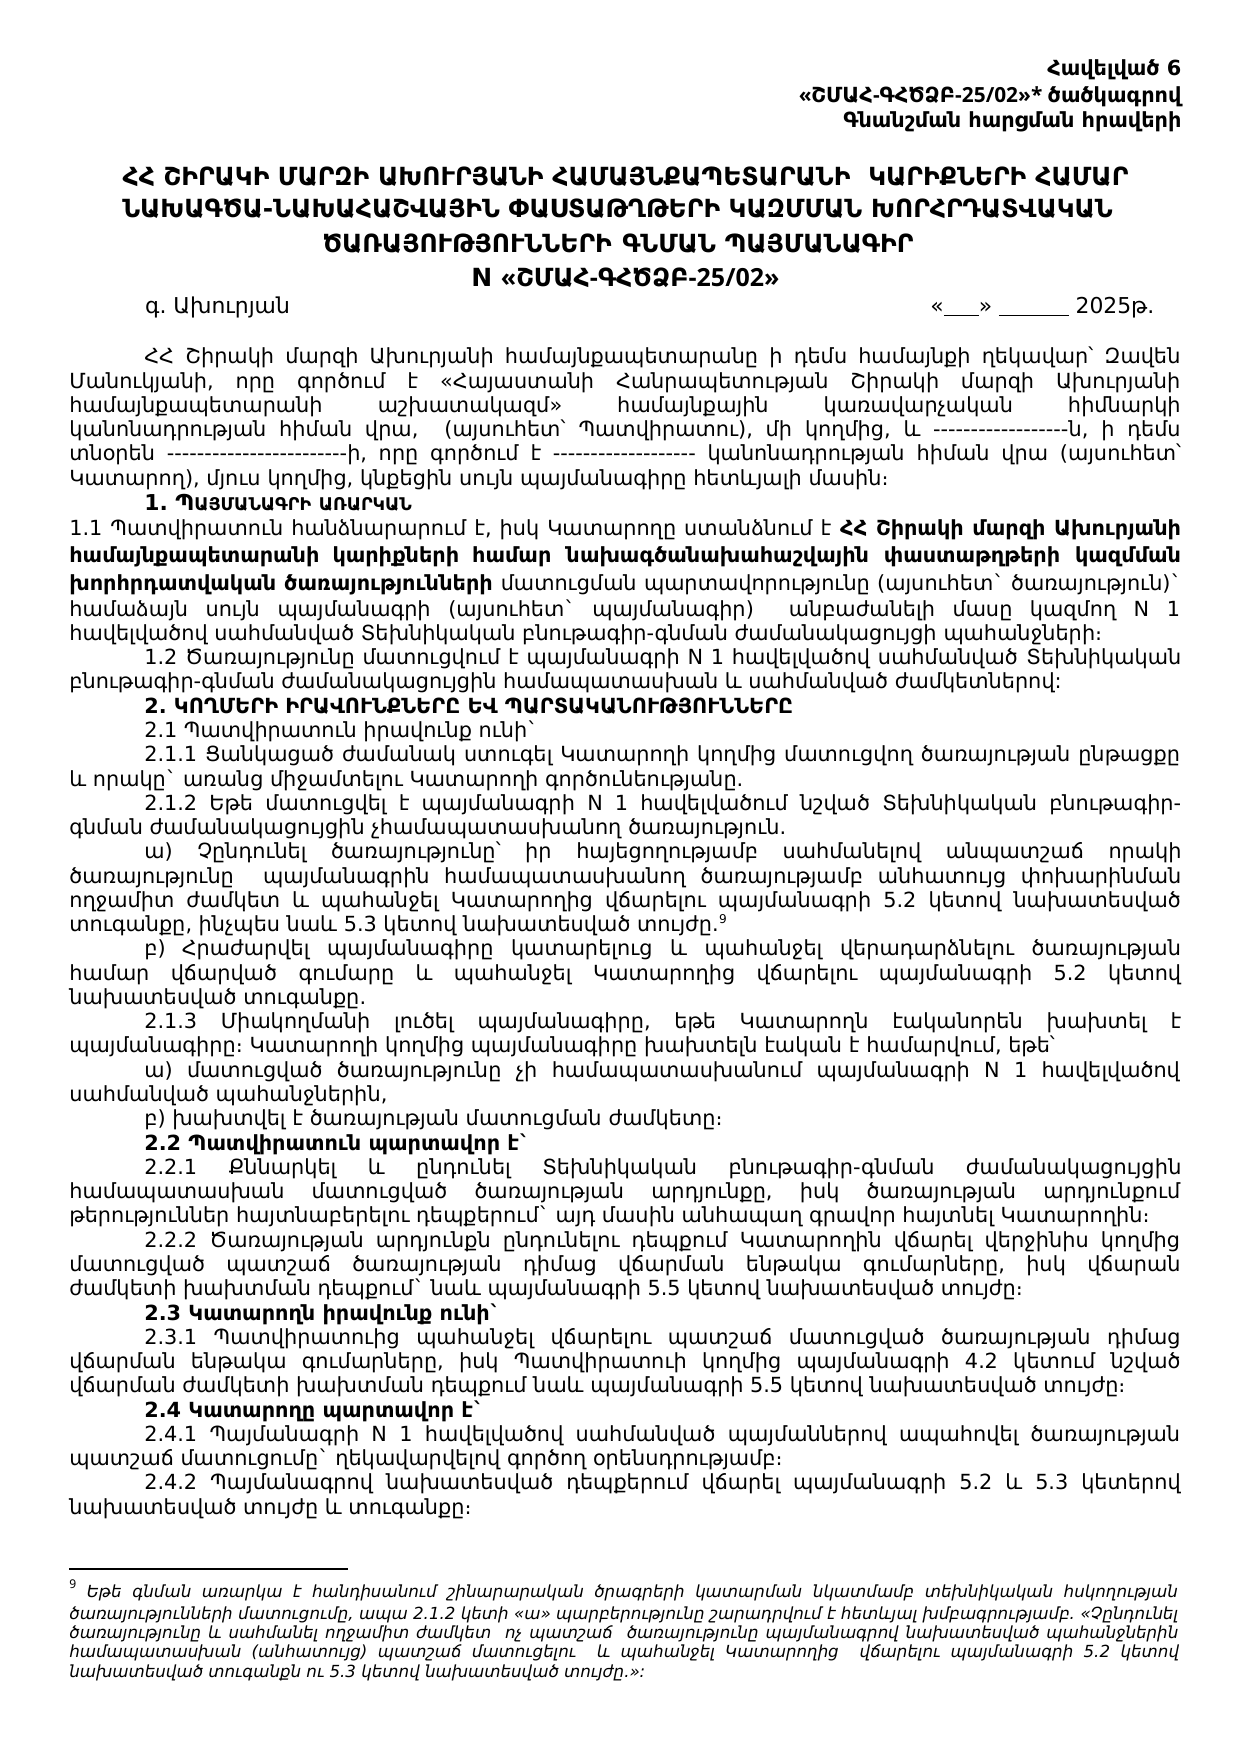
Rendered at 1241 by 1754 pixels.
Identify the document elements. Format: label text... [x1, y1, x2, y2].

text 2.1 Պատվիրատուն իրավունք ունի` [69, 718, 1181, 742]
text բ) Հրաժարվել պայմանագիրը կատարելուց և պահանջել վերադարձնելու ծառայության համար վճարված գումարը և պահանջել Կատարողից վճարելու պայմանագրի 5.2 կետով նախատեսված տուգանքը. [69, 936, 1181, 1009]
text ա) մատուցված ծառայությունը չի համապատասխանում պայմանագրի N 1 հավելվածով սահմանված պահանջներին, [69, 1058, 1181, 1106]
text 2. ԿՈՂՄԵՐԻ ԻՐԱՎՈՒՆՔՆԵՐԸ ԵՎ ՊԱՐՏԱԿԱՆՈՒԹՅՈՒՆՆԵՐԸ [69, 694, 1181, 718]
text 2.4.1 Պայմանագրի N 1 հավելվածով սահմանված պայմաններով ապահովել ծառայության պատշաճ մատուցումը` ղեկավարվելով գործող օրենսդրությամբ։ [69, 1422, 1181, 1470]
text 2.3.1 Պատվիրատուից պահանջել վճարելու պատշաճ մատուցված ծառայության դիմաց վճարման ենթակա գումարները, իսկ Պատվիրատուի կողմից պայմանագրի 4.2 կետում նշված վճարման ժամկետի խախտման դեպքում նաև պայմանագրի 5.5 կետով նախատեսված տույժը։ [69, 1325, 1181, 1398]
text 2.3 Կատարողն իրավունք ունի` [69, 1301, 1181, 1325]
text ՀՀ Շիրակի մարզի Ախուրյանի համայնքապետարանը ի դեմս համայնքի ղեկավար՝ Զավեն Մանուկյանի, որը գործում է «Հայաստանի Հանրապետության Շիրակի մարզի Ախուրյանի համայնքապետարանի աշխատակազմ» համայնքային կառավարչական հիմնարկի կանոնադրության հիման վրա, (այսուհետ՝ Պատվիրատու), մի կողմից, և ------------------ն, ի դեմս տնօրեն ------------------------ի, որը գործում է ------------------- կանոնադրության հիման վրա (այսուհետ՝ Կատարող), մյուս կողմից, կնքեցին սույն պայմանագիրը հետևյալի մասին։ [69, 344, 1181, 490]
text 2.2.1 Քննարկել և ընդունել Տեխնիկական բնութագիր-գնման ժամանակացույցին համապատասխան մատուցված ծառայության արդյունքը, իսկ ծառայության արդյունքում թերություններ հայտնաբերելու դեպքերում` այդ մասին անհապաղ գրավոր հայտնել Կատարողին։ [69, 1155, 1181, 1228]
text ՀՀ ՇԻՐԱԿԻ ՄԱՐԶԻ ԱԽՈՒՐՅԱՆԻ ՀԱՄԱՅՆՔԱՊԵՏԱՐԱՆԻ ԿԱՐԻՔՆԵՐԻ ՀԱՄԱՐ ՆԱԽԱԳԾԱ-ՆԱԽԱՀԱՇՎԱՅԻՆ ՓԱՍՏԱԹՂԹԵՐԻ ԿԱԶՄՄԱՆ ԽՈՐՀՐԴԱՏՎԱԿԱՆ ԾԱՌԱՅՈՒԹՅՈՒՆՆԵՐԻ ԳՆՄԱՆ ՊԱՅՄԱՆԱԳԻՐ [54, 162, 1181, 259]
text ա) Չընդունել ծառայությունը՝ իր հայեցողությամբ սահմանելով անպատշաճ որակի ծառայությունը պայմանագրին համապատասխանող ծառայությամբ անհատույց փոխարինման ողջամիտ ժամկետ և պահանջել Կատարողից վճարելու պայմանագրի 5.2 կետով նախատեսված տուգանքը, ինչպես նաև 5.3 կետով նախատեսված տույժը. [69, 839, 1181, 936]
text 2.1.1 Ցանկացած ժամանակ ստուգել Կատարողի կողմից մատուցվող ծառայության ընթացքը և որակը` առանց միջամտելու Կատարողի գործունեությանը. [69, 742, 1181, 791]
text 2.4 Կատարողը պարտավոր է` [69, 1398, 1181, 1422]
text 2.2.2 Ծառայության արդյունքն ընդունելու դեպքում Կատարողին վճարել վերջինիս կողմից մատուցված պատշաճ ծառայության դիմաց վճարման ենթակա գումարները, իսկ վճարան ժամկետի խախտման դեպքում` նաև պայմանագրի 5.5 կետով նախատեսված տույժը։ [69, 1228, 1181, 1301]
text 2.1.3 Միակողմանի լուծել պայմանագիրը, եթե Կատարողն էականորեն խախտել է պայմանագիրը։ Կատարողի կողմից պայմանագիրը խախտելն էական է համարվում, եթե՝ [69, 1009, 1181, 1058]
text գ. Ախուրյան « » 2025թ. [54, 293, 1181, 319]
text 2.1.2 Եթե մատուցվել է պայմանագրի N 1 հավելվածում նշված Տեխնիկական բնութագիր-գնման ժամանակացույցին չհամապատասխանող ծառայություն. [69, 791, 1181, 839]
text 2.4.2 Պայմանագրով նախատեսված դեպքերում վճարել պայմանագրի 5.2 և 5.3 կետերով նախատեսված տույժը և տուգանքը։ [69, 1470, 1181, 1519]
text Հավելված 6 [69, 56, 1181, 80]
text N «ՇՄԱՀ-ԳՀԾՁԲ-25/02» [54, 259, 1181, 293]
text 1.2 Ծառայությունը մատուցվում է պայմանագրի N 1 հավելվածով սահմանված Տեխնիկական բնութագիր-գնման ժամանակացույցին համապատասխան և սահմանված ժամկետներով: [69, 645, 1181, 694]
text 1.1 Պատվիրատուն հանձնարարում է, իսկ Կատարողը ստանձնում է ՀՀ Շիրակի մարզի Ախուրյանի համայնքապետարանի կարիքների համար նախագծանախահաշվային փաստաթղթերի կազմման խորհրդատվական ծառայությունների մատուցման պարտավորությունը (այսուհետ` ծառայություն)` համաձայն սույն պայմանագրի (այսուհետ` պայմանագիր) անբաժանելի մասը կազմող N 1 հավելվածով սահմանված Տեխնիկական բնութագիր-գնման ժամանակացույցի պահանջների։ [69, 516, 1181, 645]
text «ՇՄԱՀ-ԳՀԾՁԲ-25/02»* ծածկագրով [69, 80, 1181, 108]
text Գնանշման հարցման հրավերի [69, 108, 1181, 132]
text բ) խախտվել է ծառայության մատուցման ժամկետը։ [69, 1106, 1181, 1131]
text 2.2 Պատվիրատուն պարտավոր է` [69, 1131, 1181, 1155]
text 1. Պայմանագրի առարկան [69, 490, 1181, 516]
